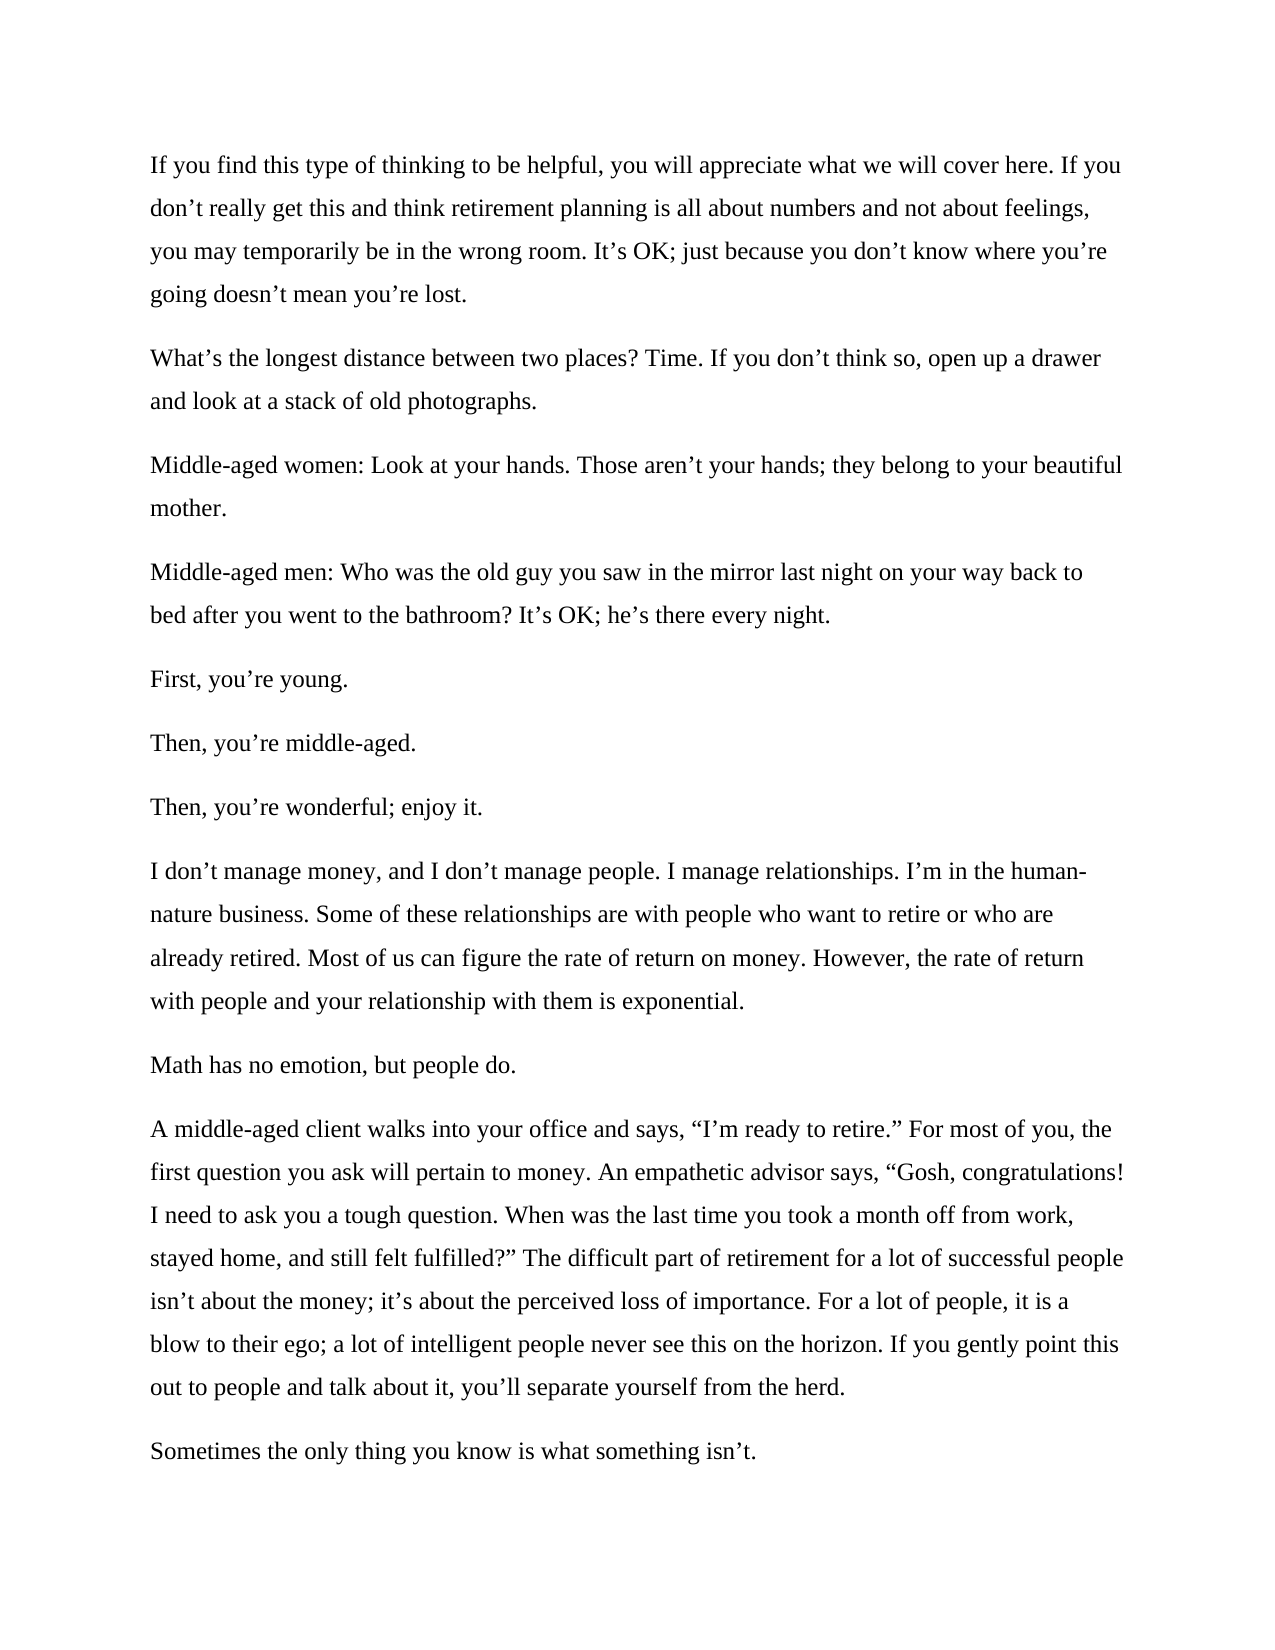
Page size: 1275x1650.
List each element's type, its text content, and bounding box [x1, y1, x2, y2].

text Middle-aged men: Who was the old guy you saw in the mirror last night on your way back to bed after you went to the bathroom? It’s OK; he’s there every night. [150, 557, 1125, 629]
text Sometimes the only thing you know is what something isn’t. [150, 1436, 1125, 1465]
text What’s the longest distance between two places? Time. If you don’t think so, open up a drawer and look at a stack of old photographs. [150, 343, 1125, 415]
text Then, you’re wonderful; enjoy it. [150, 792, 1125, 821]
text Middle-aged women: Look at your hands. Those aren’t your hands; they belong to your beautiful mother. [150, 450, 1125, 522]
text Then, you’re middle-aged. [150, 728, 1125, 757]
text Math has no emotion, but people do. [150, 1050, 1125, 1078]
text First, you’re young. [150, 664, 1125, 693]
text I don’t manage money, and I don’t manage people. I manage relationships. I’m in the human-nature business. Some of these relationships are with people who want to retire or who are already retired. Most of us can figure the rate of return on money. However, the rate of return with people and your relationship with them is exponential. [150, 856, 1125, 1014]
text If you find this type of thinking to be helpful, you will appreciate what we will cover here. If you don’t really get this and think retirement planning is all about numbers and not about feelings, you may temporarily be in the wrong room. It’s OK; just because you don’t know where you’re going doesn’t mean you’re lost. [150, 150, 1125, 308]
text A middle-aged client walks into your office and says, “I’m ready to retire.” For most of you, the first question you ask will pertain to money. An empathetic advisor says, “Gosh, congratulations! I need to ask you a tough question. When was the last time you took a month off from work, stayed home, and still felt fulfilled?” The difficult part of retirement for a lot of successful people isn’t about the money; it’s about the perceived loss of importance. For a lot of people, it is a blow to their ego; a lot of intelligent people never see this on the horizon. If you gently point this out to people and talk about it, you’ll separate yourself from the herd. [150, 1114, 1125, 1401]
